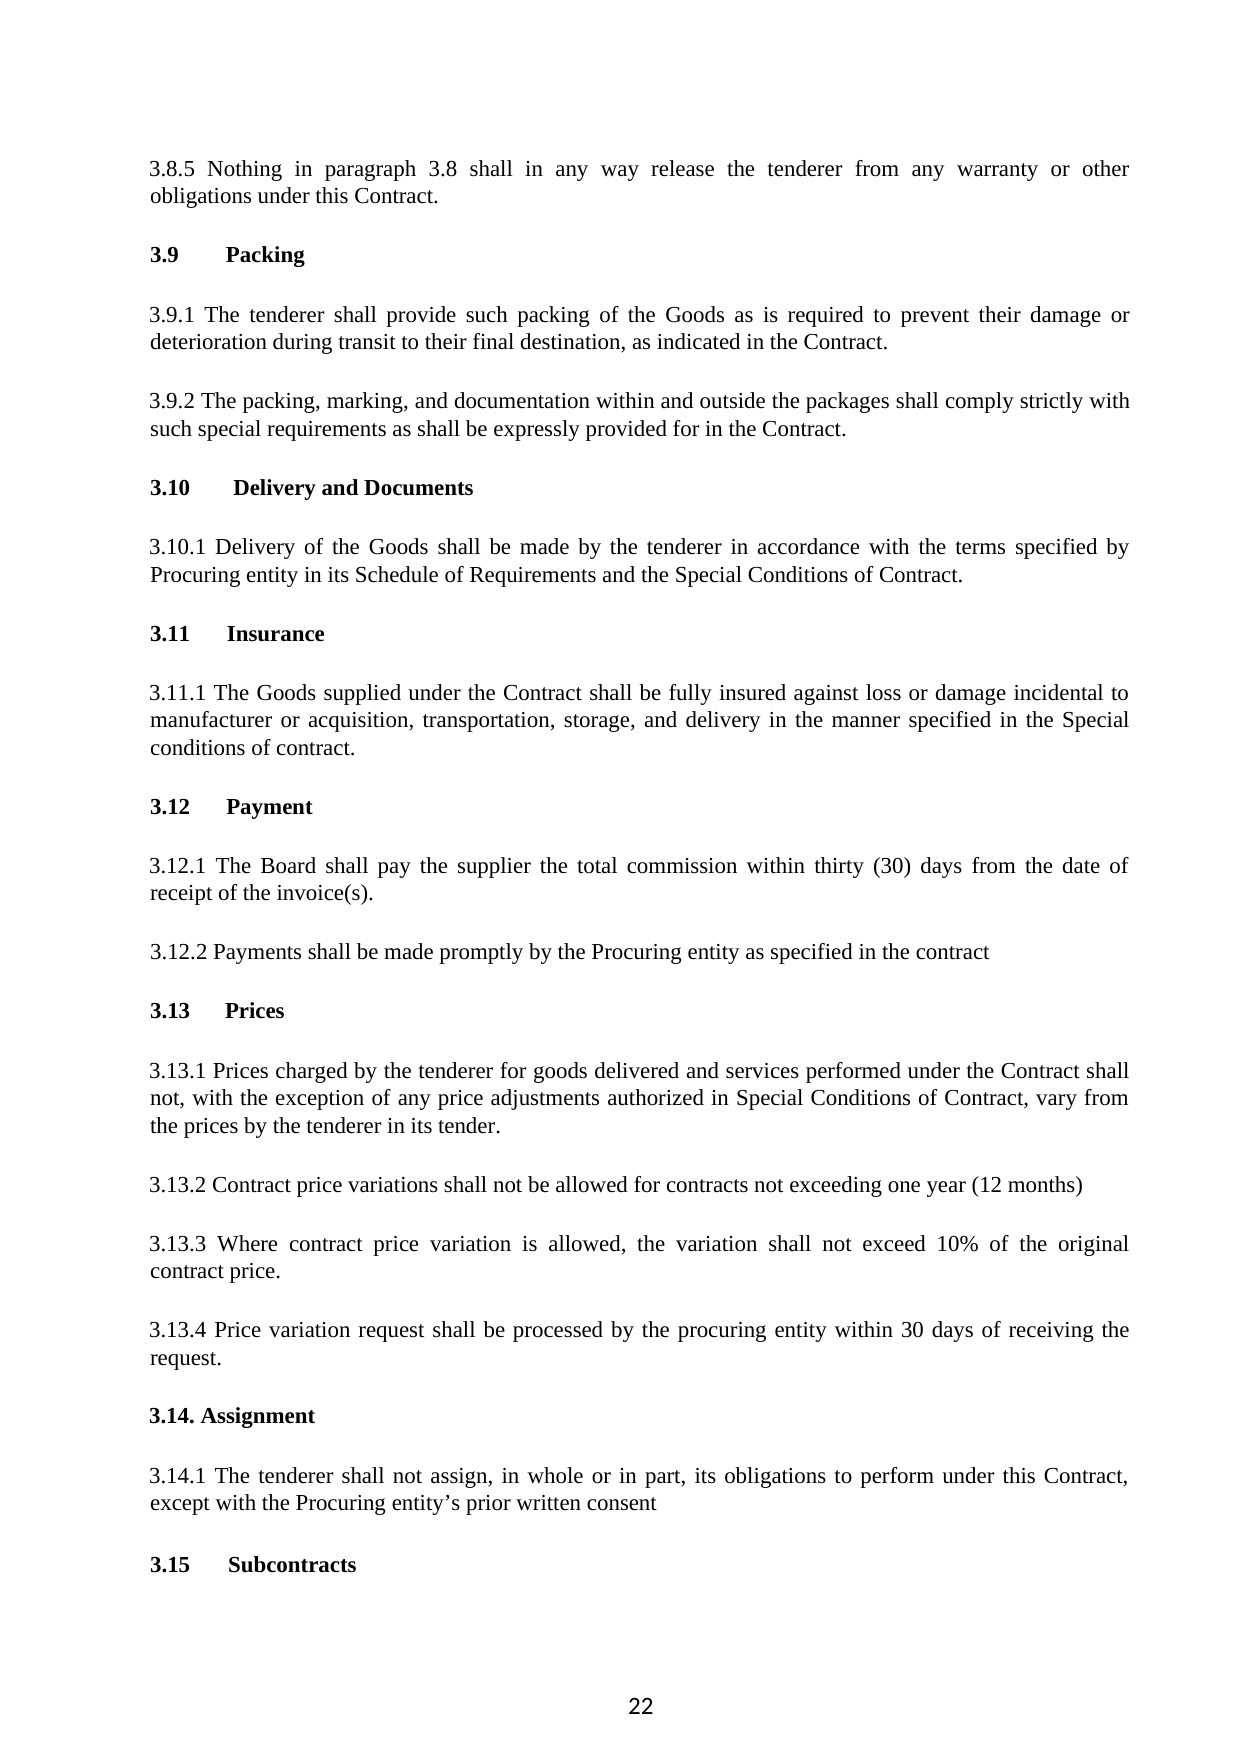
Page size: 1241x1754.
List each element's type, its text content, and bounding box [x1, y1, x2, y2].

text 3.13.4 Price variation request shall be processed by the procuring entity within 30 days of receiving the request. [149, 1316, 1131, 1370]
subtitle 3.14. Assignment [149, 1402, 1131, 1429]
text 3.12.2 Payments shall be made promptly by the Procuring entity as specified in the contract [150, 938, 1131, 964]
text 3.12.1 The Board shall pay the supplier the total commission within thirty (30) days from the date of receipt of the invoice(s). [149, 852, 1130, 906]
text 3.14.1 The tenderer shall not assign, in whole or in part, its obligations to perform under this Contract, except with the Procuring entity’s prior written consent [149, 1462, 1131, 1516]
text 3.8.5 Nothing in paragraph 3.8 shall in any way release the tenderer from any warranty or other obligations under this Contract. [149, 155, 1131, 209]
subtitle 3.15 Subcontracts [150, 1551, 1131, 1577]
subtitle 3.13 Prices [150, 998, 1131, 1024]
text 3.13.2 Contract price variations shall not be allowed for contracts not exceeding one year (12 months) [149, 1171, 1131, 1197]
text 3.11.1 The Goods supplied under the Contract shall be fully insured against loss or damage incidental to manufacturer or acquisition, transportation, storage, and delivery in the manner specified in the Special conditions of contract. [149, 679, 1131, 760]
subtitle 3.10 Delivery and Documents [150, 474, 1131, 500]
text 3.10.1 Delivery of the Goods shall be made by the tenderer in accordance with the terms specified by Procuring entity in its Schedule of Requirements and the Special Conditions of Contract. [149, 533, 1131, 587]
text 3.13.3 Where contract price variation is allowed, the variation shall not exceed 10% of the original contract price. [149, 1230, 1131, 1283]
text 3.9.1 The tenderer shall provide such packing of the Goods as is required to prevent their damage or deterioration during transit to their final destination, as indicated in the Contract. [149, 301, 1131, 355]
subtitle 3.12 Payment [150, 793, 1131, 819]
text 3.9.2 The packing, marking, and documentation within and outside the packages shall comply strictly with such special requirements as shall be expressly provided for in the Contract. [149, 387, 1131, 441]
subtitle 3.9 Packing [150, 242, 1131, 268]
text 3.13.1 Prices charged by the tenderer for goods delivered and services performed under the Contract shall not, with the exception of any price adjustments authorized in Special Conditions of Contract, vary from the prices by the tenderer in its tender. [149, 1057, 1131, 1138]
subtitle 3.11 Insurance [150, 619, 1131, 646]
